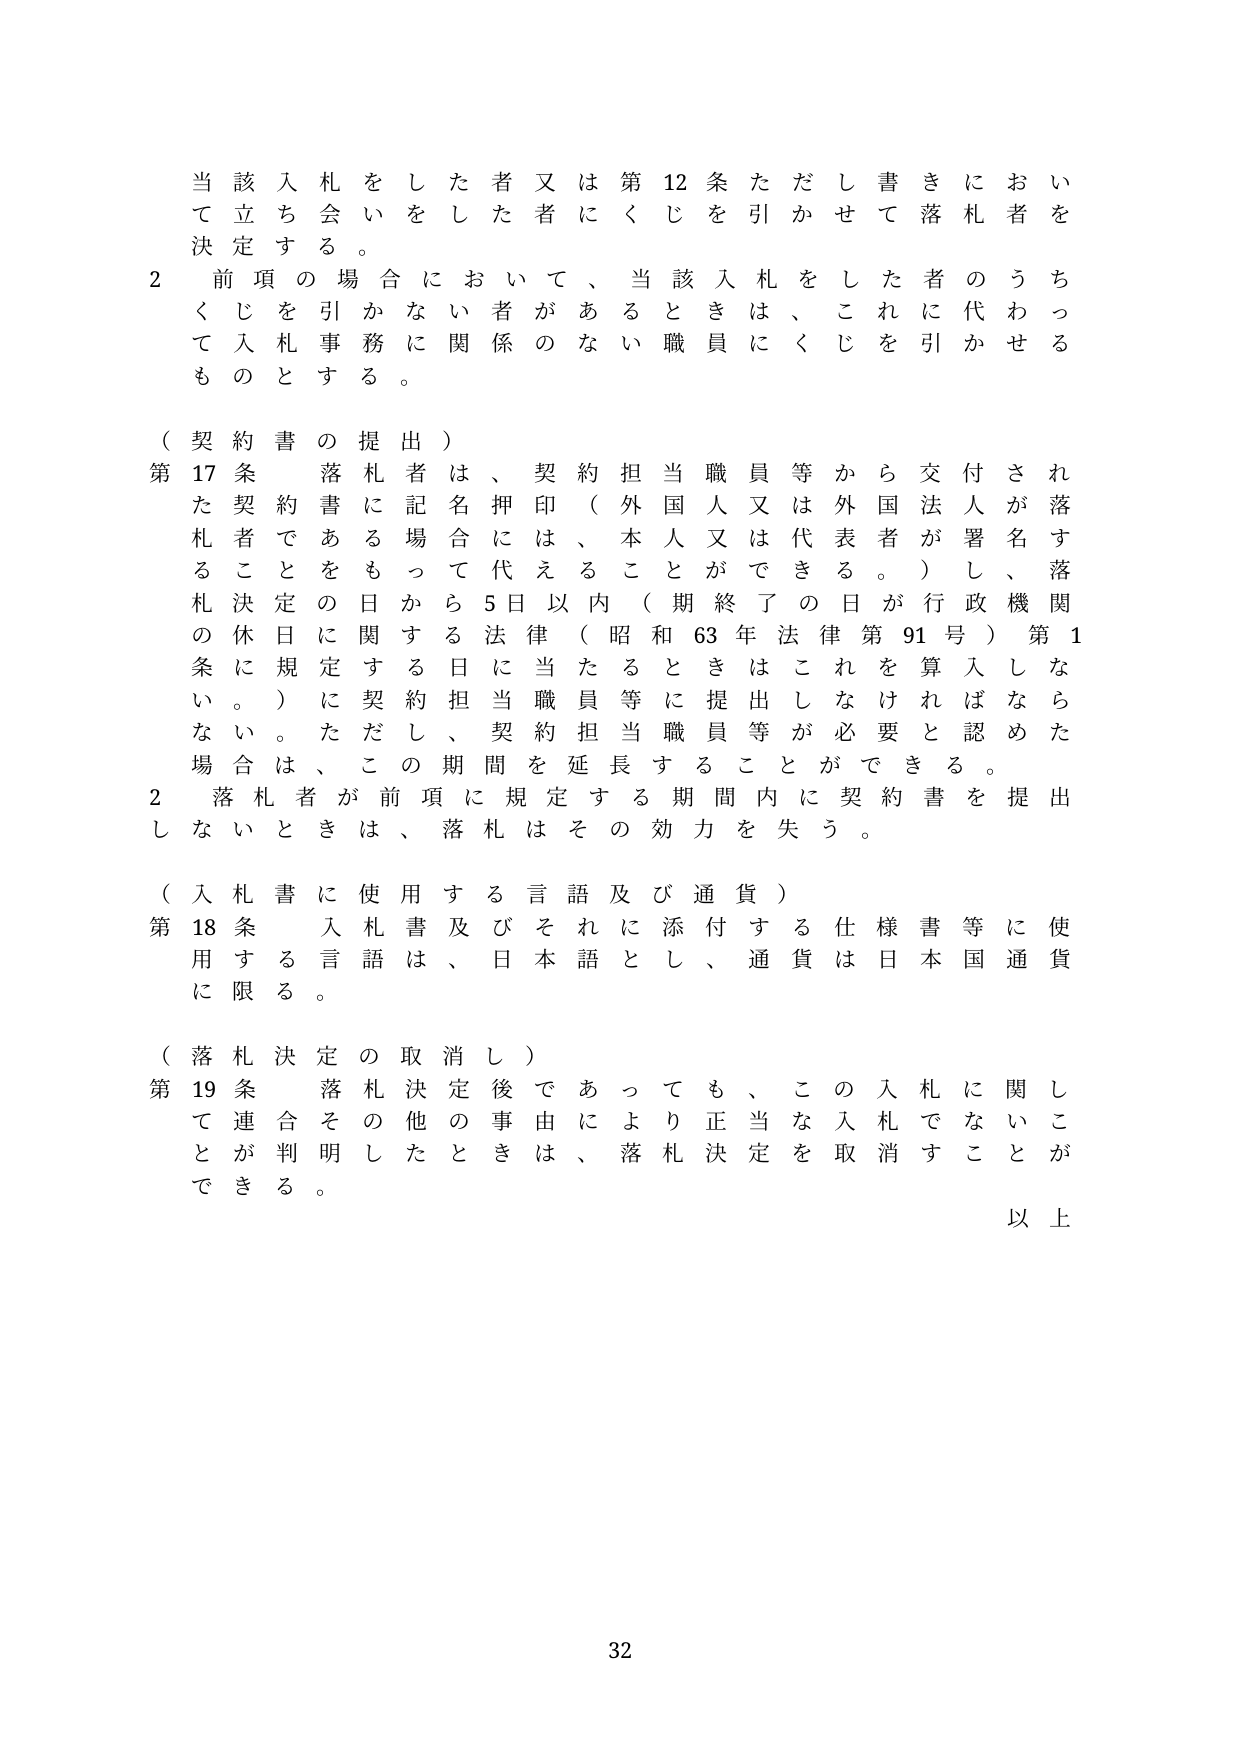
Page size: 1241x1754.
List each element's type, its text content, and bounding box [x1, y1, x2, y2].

text （契約書の提出） [149, 423, 1091, 456]
text 第17条 落札者は、契約担当職員等から交付された契約書に記名押印（外国人又は外国法人が落札者である場合には、本人又は代表者が署名することをもって代えることができる。）し、落札決定の日から5日以内（期終了の日が行政機関の休日に関する法律（昭和63年法律第91号）第1条に規定する日に当たるときはこれを算入しない。）に契約担当職員等に提出しなければならない。ただし、契約担当職員等が必要と認めた場合は、この期間を延長することができる。 [149, 456, 1091, 780]
text 第19条 落札決定後であっても、この入札に関して連合その他の事由により正当な入札でないことが判明したときは、落札決定を取消すことができる。 [149, 1071, 1091, 1201]
text 第18条 入札書及びそれに添付する仕様書等に使用する言語は、日本語とし、通貨は日本国通貨に限る。 [149, 909, 1091, 1007]
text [149, 164, 1091, 261]
text 2 落札者が前項に規定する期間内に契約書を提出しないときは、落札はその効力を失う。 [149, 780, 1091, 844]
text 以上 [149, 1201, 1091, 1233]
text 2 前項の場合において、当該入札をした者のうちくじを引かない者があるときは、これに代わって入札事務に関係のない職員にくじを引かせるものとする。 [149, 261, 1091, 391]
text （入札書に使用する言語及び通貨） [149, 877, 1091, 909]
text （落札決定の取消し） [149, 1039, 1091, 1071]
